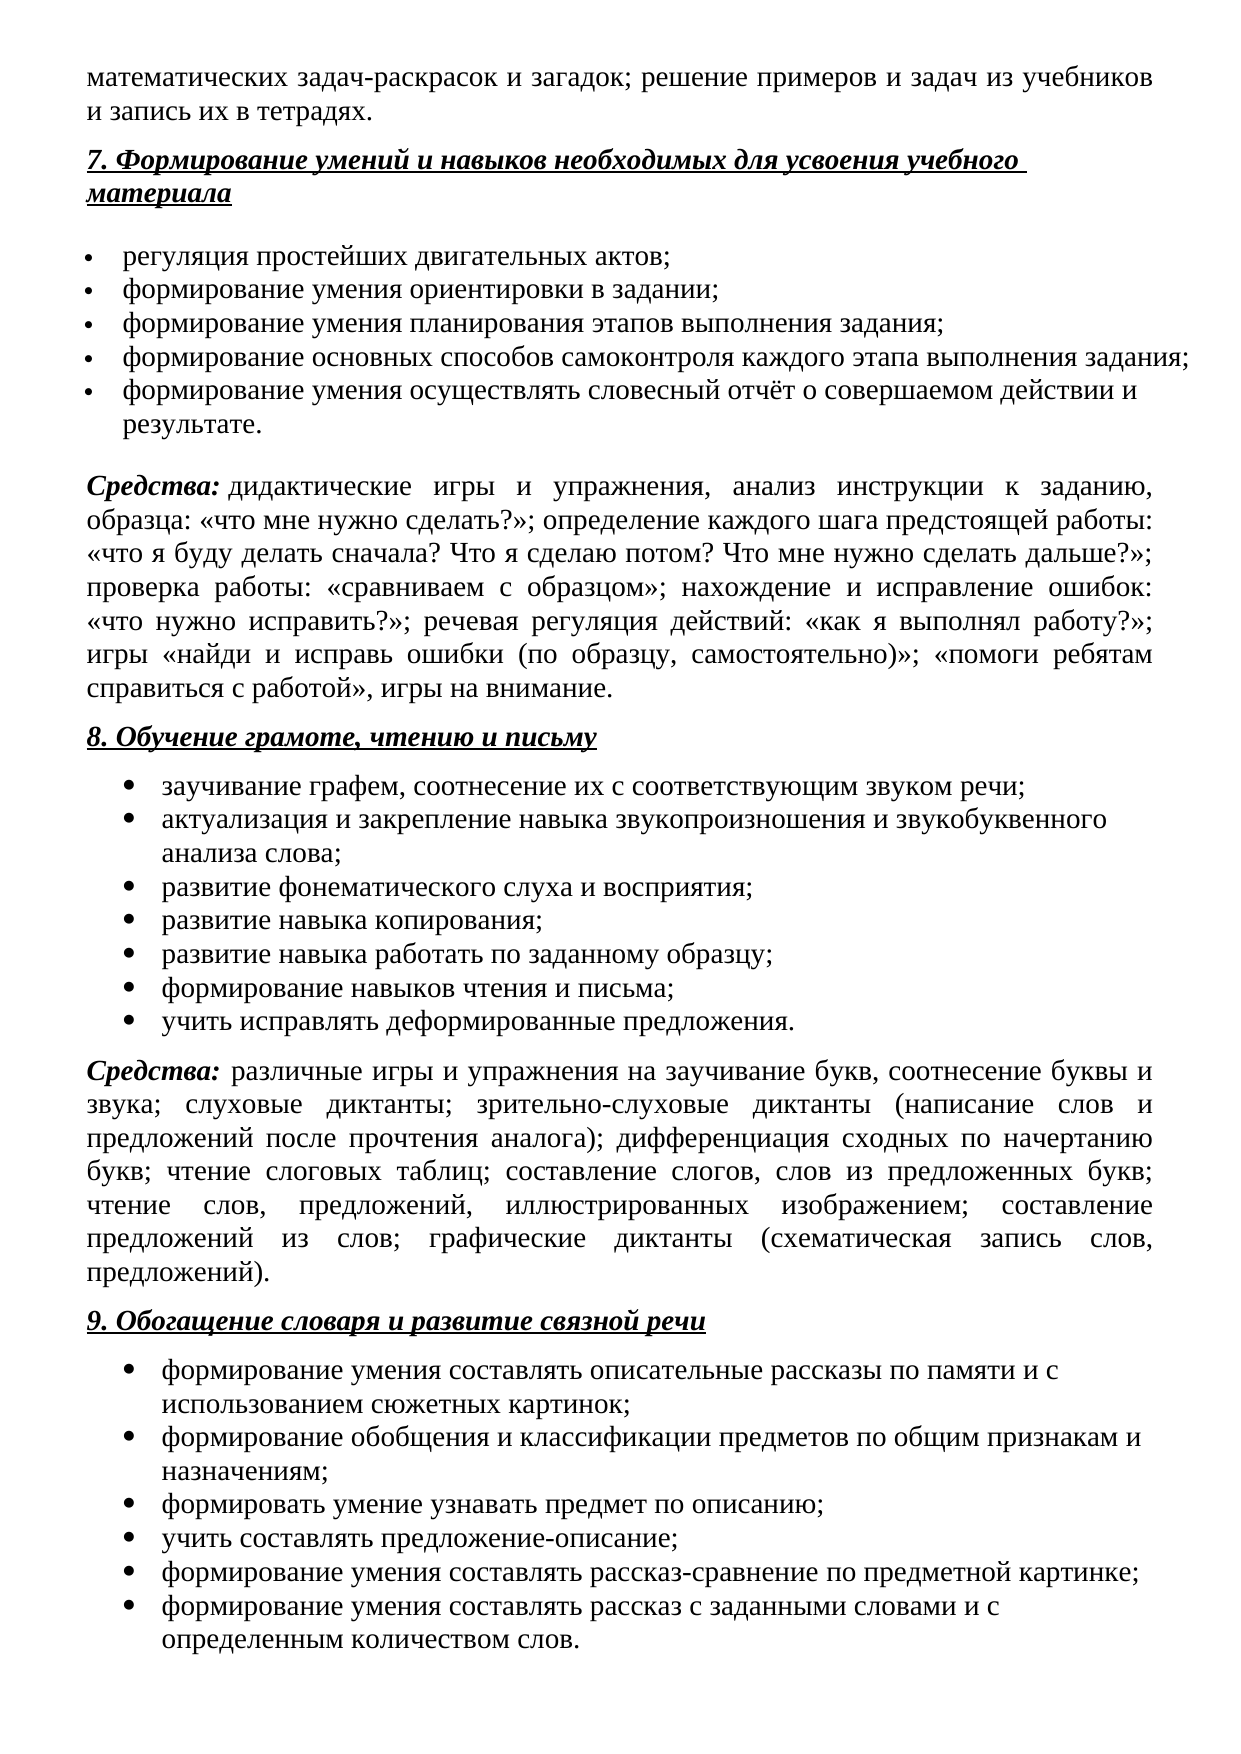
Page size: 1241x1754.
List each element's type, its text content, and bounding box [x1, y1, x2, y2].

text Средства: различные игры и упражнения на заучивание букв, соотнесение буквы и звука; слуховые диктанты; зрительно-слуховые диктанты (написание слов и предложений после прочтения аналога); дифференциация сходных по начертанию букв; чтение слоговых таблиц; составление слогов, слов из предложенных букв; чтение слов, предложений, иллюстрированных изображением; составление предложений из слов; графические диктанты (схематическая запись слов, предложений). [86, 1053, 1154, 1287]
list формирование основных способов самоконтроля каждого этапа выполнения задания; [85, 339, 1193, 372]
list развитие навыка работать по заданному образцу; [124, 936, 1154, 970]
text Средства: дидактические игры и упражнения, анализ инструкции к заданию, образца: «что мне нужно сделать?»; определение каждого шага предстоящей работы: «что я буду делать сначала? Что я сделаю потом? Что мне нужно сделать дальше?»; проверка работы: «сравниваем с образцом»; нахождение и исправление ошибок: «что нужно исправить?»; речевая регуляция действий: «как я выполнял работу?»; игры «найди и исправь ошибки (по образцу, самостоятельно)»; «помоги ребятам справиться с работой», игры на внимание. [86, 468, 1154, 703]
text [86, 59, 1154, 126]
list формирование умения планирования этапов выполнения задания; [85, 305, 1193, 339]
list формировать умение узнавать предмет по описанию; [124, 1487, 1154, 1520]
list формирование умения осуществлять словесный отчёт о совершаемом действии и результате. [85, 372, 1193, 439]
text 8. Обучение грамоте, чтению и письму [86, 719, 1154, 752]
list развитие фонематического слуха и восприятия; [124, 869, 1154, 902]
list формирование навыков чтения и письма; [124, 970, 1154, 1003]
list развитие навыка копирования; [124, 902, 1154, 936]
list формирование умения составлять рассказ-сравнение по предметной картинке; [124, 1554, 1154, 1588]
list формирование умения составлять описательные рассказы по памяти и с использованием сюжетных картинок; [124, 1352, 1154, 1419]
list заучивание графем, соотнесение их с соответствующим звуком речи; [124, 768, 1154, 802]
list формирование обобщения и классификации предметов по общим признакам и назначениям; [124, 1419, 1154, 1487]
text 7. Формирование умений и навыков необходимых для усвоения учебного материала [86, 142, 1154, 209]
list формирование умения составлять рассказ с заданными словами и с определенным количеством слов. [124, 1588, 1154, 1655]
list учить исправлять деформированные предложения. [124, 1003, 1154, 1037]
text 9. Обогащение словаря и развитие связной речи [86, 1303, 1154, 1337]
list регуляция простейших двигательных актов; [85, 238, 1193, 272]
list формирование умения ориентировки в задании; [85, 272, 1193, 305]
list учить составлять предложение-описание; [124, 1520, 1154, 1554]
list актуализация и закрепление навыка звукопроизношения и звукобуквенного анализа слова; [124, 802, 1154, 869]
